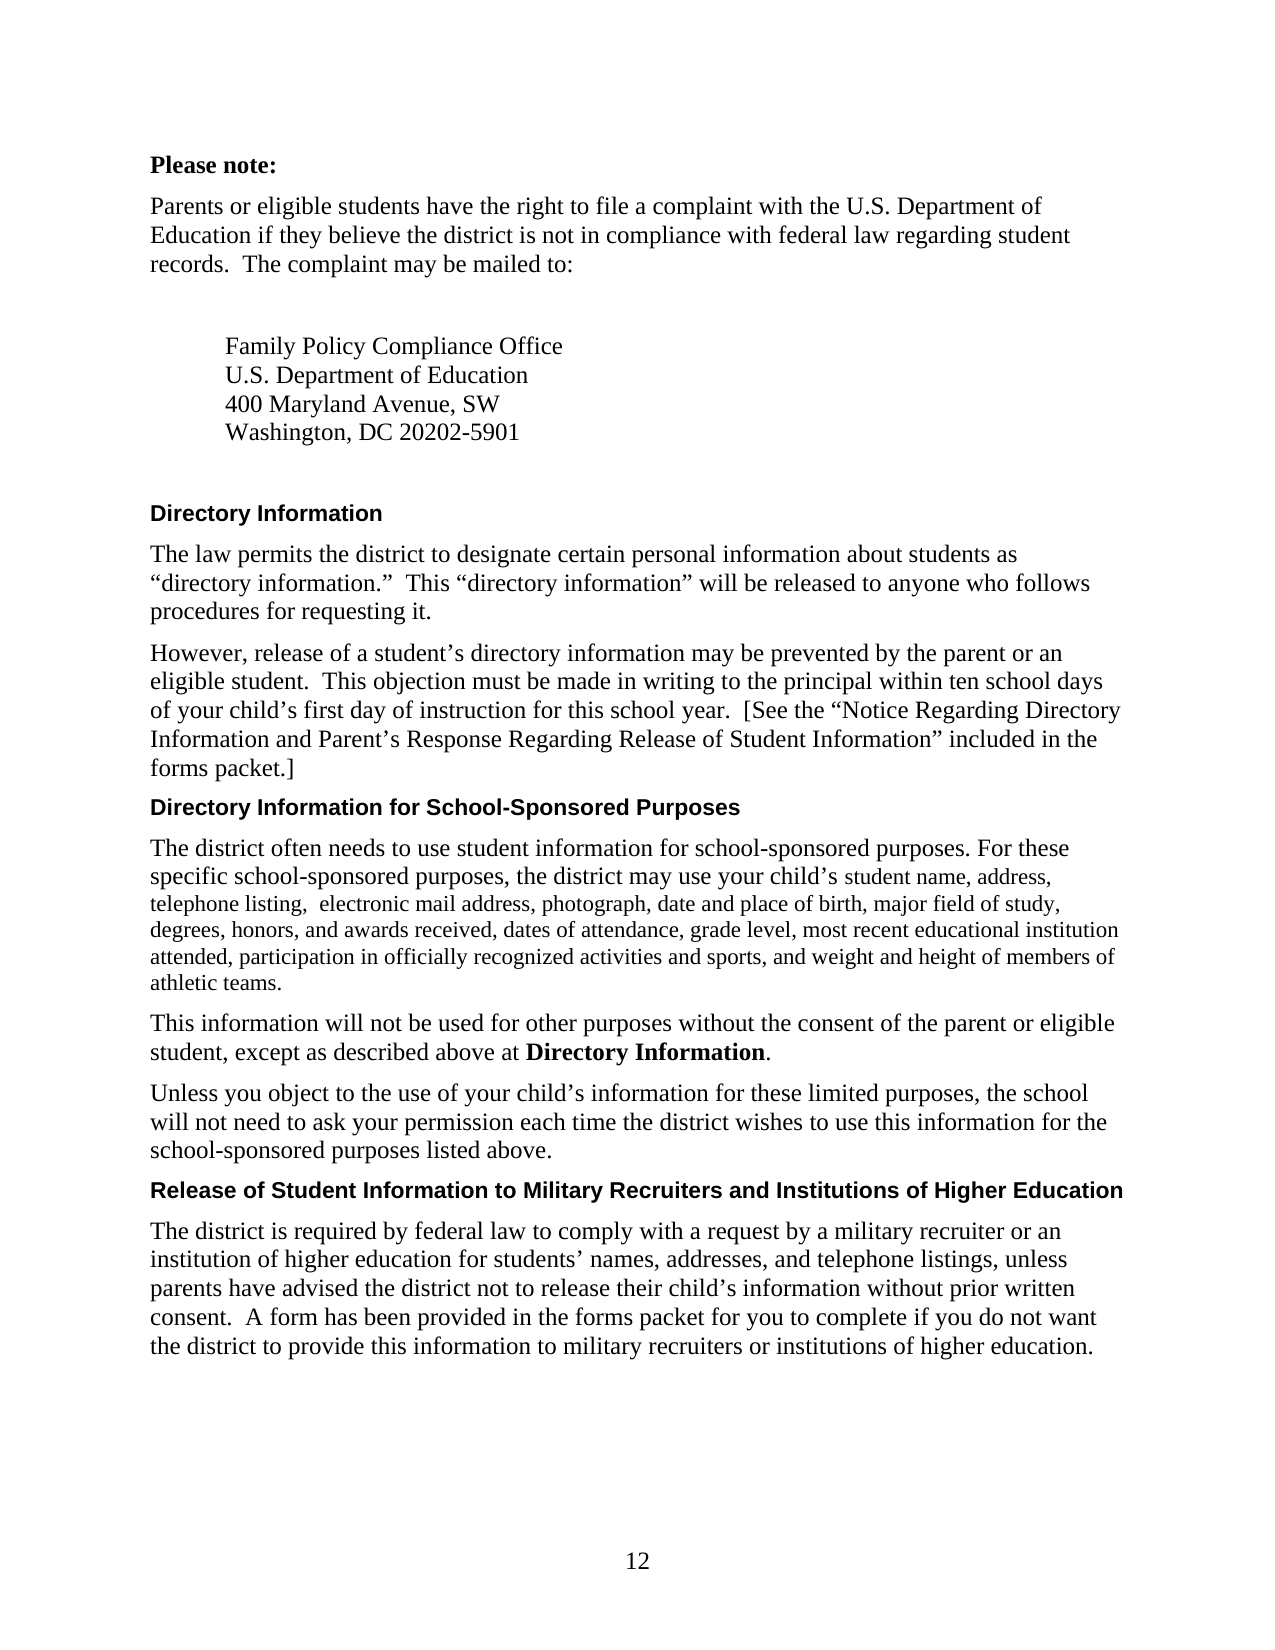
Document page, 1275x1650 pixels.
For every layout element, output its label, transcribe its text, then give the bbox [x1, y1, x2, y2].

text Family Policy Compliance Office U.S. Department of Education 400 Maryland Avenue, SW Washington, DC 20202-5901 [225, 331, 1125, 446]
text Unless you object to the use of your child’s information for these limited purposes, the school will not need to ask your permission each time the district wishes to use this information for the school-sponsored purposes listed above. [150, 1078, 1125, 1164]
subtitle Release of Student Information to Military Recruiters and Institutions of Higher Education [150, 1177, 1125, 1203]
text The district is required by federal law to comply with a request by a military recruiter or an institution of higher education for students’ names, addresses, and telephone listings, unless parents have advised the district not to release their child’s information without prior written consent. A form has been provided in the forms packet for you to complete if you do not want the district to provide this information to military recruiters or institutions of higher education. [150, 1216, 1125, 1359]
text This information will not be used for other purposes without the consent of the parent or eligible student, except as described above at Directory Information. [150, 1008, 1125, 1066]
text Parents or eligible students have the right to file a complaint with the U.S. Department of Education if they believe the district is not in compliance with federal law regarding student records. The complaint may be mailed to: [150, 191, 1125, 277]
text Please note: [150, 150, 1125, 179]
text The district often needs to use student information for school-sponsored purposes. For these specific school-sponsored purposes, the district may use your child’s student name, address, telephone listing, electronic mail address, photograph, date and place of birth, major field of study, degrees, honors, and awards received, dates of attendance, grade level, most recent educational institution attended, participation in officially recognized activities and sports, and weight and height of members of athletic teams. [150, 833, 1125, 996]
subtitle Directory Information [150, 500, 1125, 526]
text However, release of a student’s directory information may be prevented by the parent or an eligible student. This objection must be made in writing to the principal within ten school days of your child’s first day of instruction for this school year. [See the “Notice Regarding Directory Information and Parent’s Response Regarding Release of Student Information” included in the forms packet.] [150, 638, 1125, 781]
subtitle Directory Information for School-Sponsored Purposes [150, 794, 1125, 820]
text The law permits the district to designate certain personal information about students as “directory information.” This “directory information” will be released to anyone who follows procedures for requesting it. [150, 539, 1125, 625]
